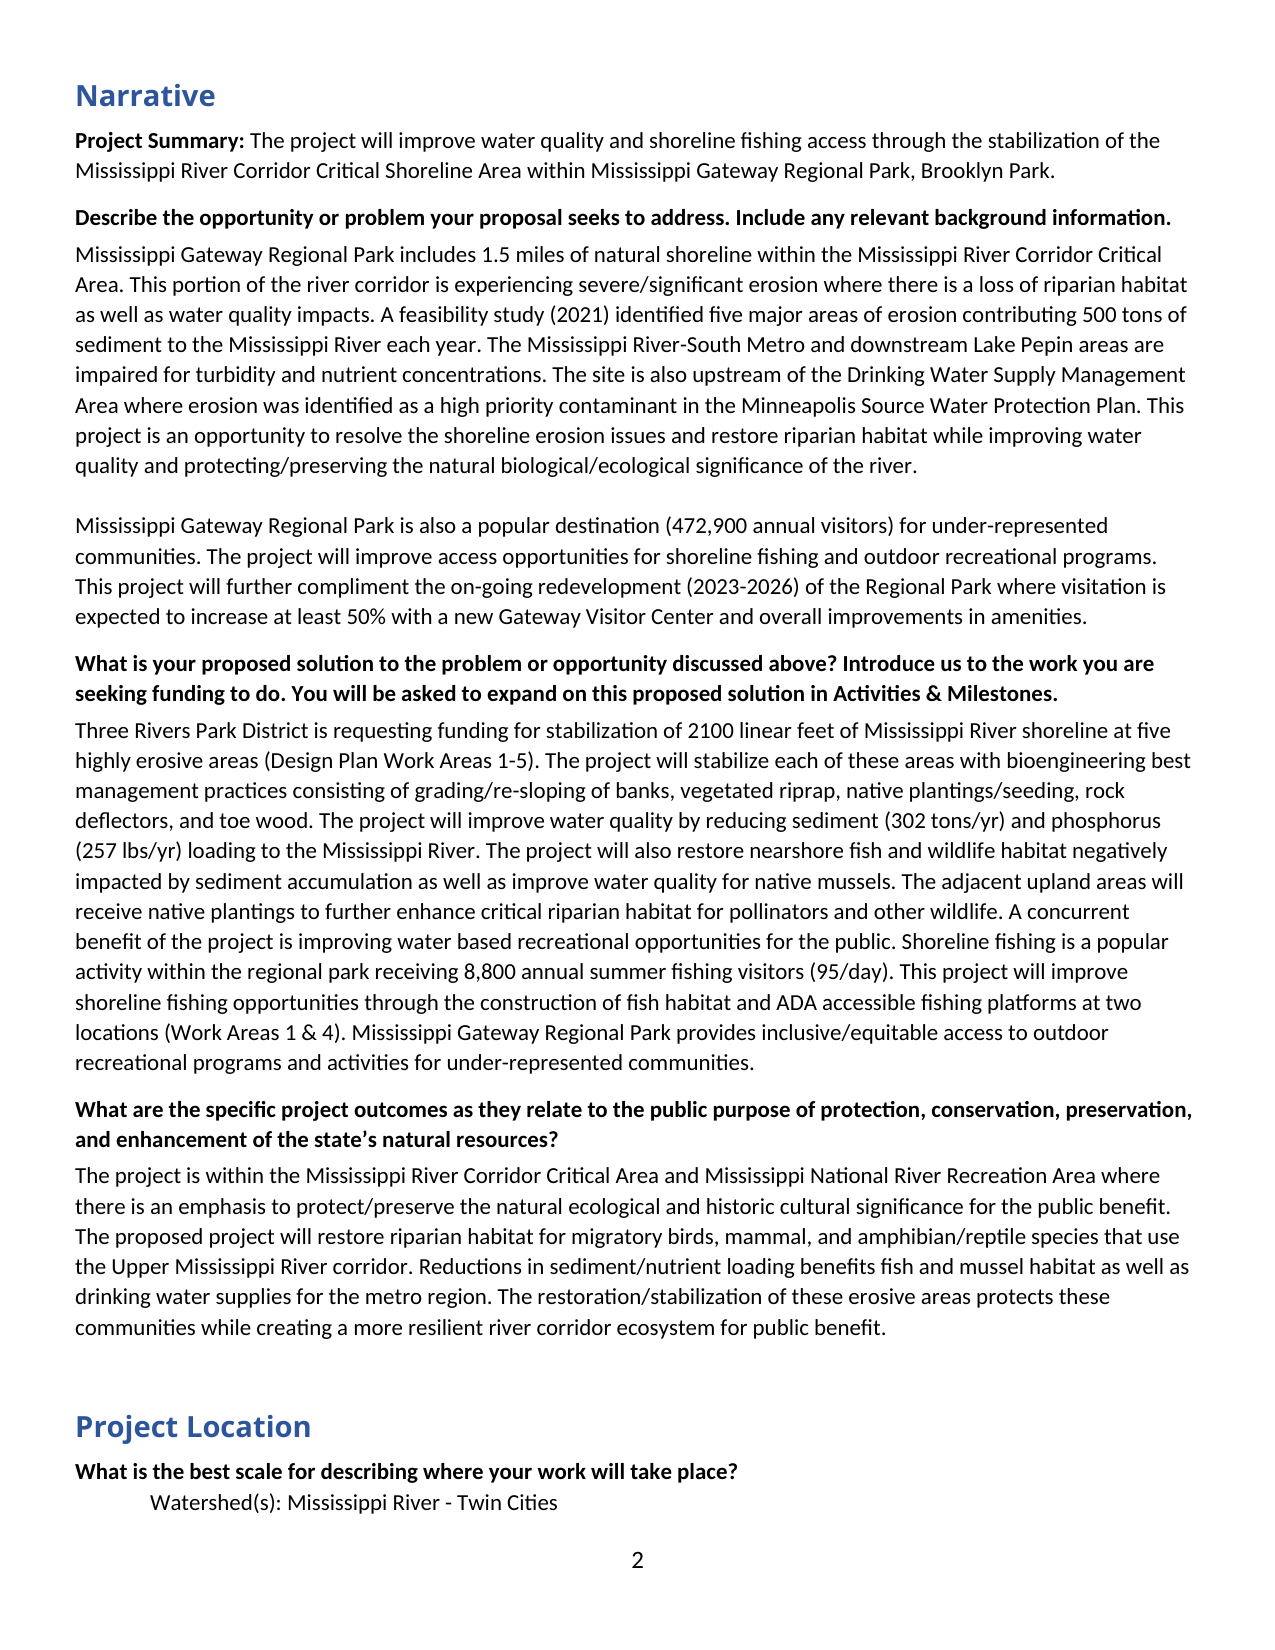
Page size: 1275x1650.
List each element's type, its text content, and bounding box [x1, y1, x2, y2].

subtitle Project Location [75, 1406, 1200, 1446]
subtitle Narrative [75, 75, 1200, 115]
text What are the specific project outcomes as they relate to the public purpose of protection, conservation, preservation, and enhancement of the state’s natural resources? [75, 1095, 1200, 1153]
text What is the best scale for describing where your work will take place? Watershed(s): Mississippi River - Twin Cities [75, 1457, 1200, 1516]
text Three Rivers Park District is requesting funding for stabilization of 2100 linear feet of Mississippi River shoreline at five highly erosive areas (Design Plan Work Areas 1-5). The project will stabilize each of these areas with bioengineering best management practices consisting of grading/re-sloping of banks, vegetated riprap, native plantings/seeding, rock deflectors, and toe wood. The project will improve water quality by reducing sediment (302 tons/yr) and phosphorus (257 lbs/yr) loading to the Mississippi River. The project will also restore nearshore fish and wildlife habitat negatively impacted by sediment accumulation as well as improve water quality for native mussels. The adjacent upland areas will receive native plantings to further enhance critical riparian habitat for pollinators and other wildlife. A concurrent benefit of the project is improving water based recreational opportunities for the public. Shoreline fishing is a popular activity within the regional park receiving 8,800 annual summer fishing visitors (95/day). This project will improve shoreline fishing opportunities through the construction of fish habitat and ADA accessible fishing platforms at two locations (Work Areas 1 & 4). Mississippi Gateway Regional Park provides inclusive/equitable access to outdoor recreational programs and activities for under-represented communities. [75, 716, 1200, 1076]
text Mississippi Gateway Regional Park includes 1.5 miles of natural shoreline within the Mississippi River Corridor Critical Area. This portion of the river corridor is experiencing severe/significant erosion where there is a loss of riparian habitat as well as water quality impacts. A feasibility study (2021) identified five major areas of erosion contributing 500 tons of sediment to the Mississippi River each year. The Mississippi River-South Metro and downstream Lake Pepin areas are impaired for turbidity and nutrient concentrations. The site is also upstream of the Drinking Water Supply Management Area where erosion was identified as a high priority contaminant in the Minneapolis Source Water Protection Plan. This project is an opportunity to resolve the shoreline erosion issues and restore riparian habitat while improving water quality and protecting/preserving the natural biological/ecological significance of the river. Mississippi Gateway Regional Park is also a popular destination (472,900 annual visitors) for under-represented communities. The project will improve access opportunities for shoreline fishing and outdoor recreational programs. This project will further compliment the on-going redevelopment (2023-2026) of the Regional Park where visitation is expected to increase at least 50% with a new Gateway Visitor Center and overall improvements in amenities. [75, 240, 1200, 630]
text The project is within the Mississippi River Corridor Critical Area and Mississippi National River Recreation Area where there is an emphasis to protect/preserve the natural ecological and historic cultural significance for the public benefit. The proposed project will restore riparian habitat for migratory birds, mammal, and amphibian/reptile species that use the Upper Mississippi River corridor. Reductions in sediment/nutrient loading benefits fish and mussel habitat as well as drinking water supplies for the metro region. The restoration/stabilization of these erosive areas protects these communities while creating a more resilient river corridor ecosystem for public benefit. [75, 1162, 1200, 1341]
text Describe the opportunity or problem your proposal seeks to address. Include any relevant background information. [75, 203, 1200, 231]
text What is your proposed solution to the problem or opportunity discussed above? Introduce us to the work you are seeking funding to do. You will be asked to expand on this proposed solution in Activities & Milestones. [75, 649, 1200, 707]
text Project Summary: The project will improve water quality and shoreline fishing access through the stabilization of the Mississippi River Corridor Critical Shoreline Area within Mississippi Gateway Regional Park, Brooklyn Park. [75, 126, 1200, 184]
